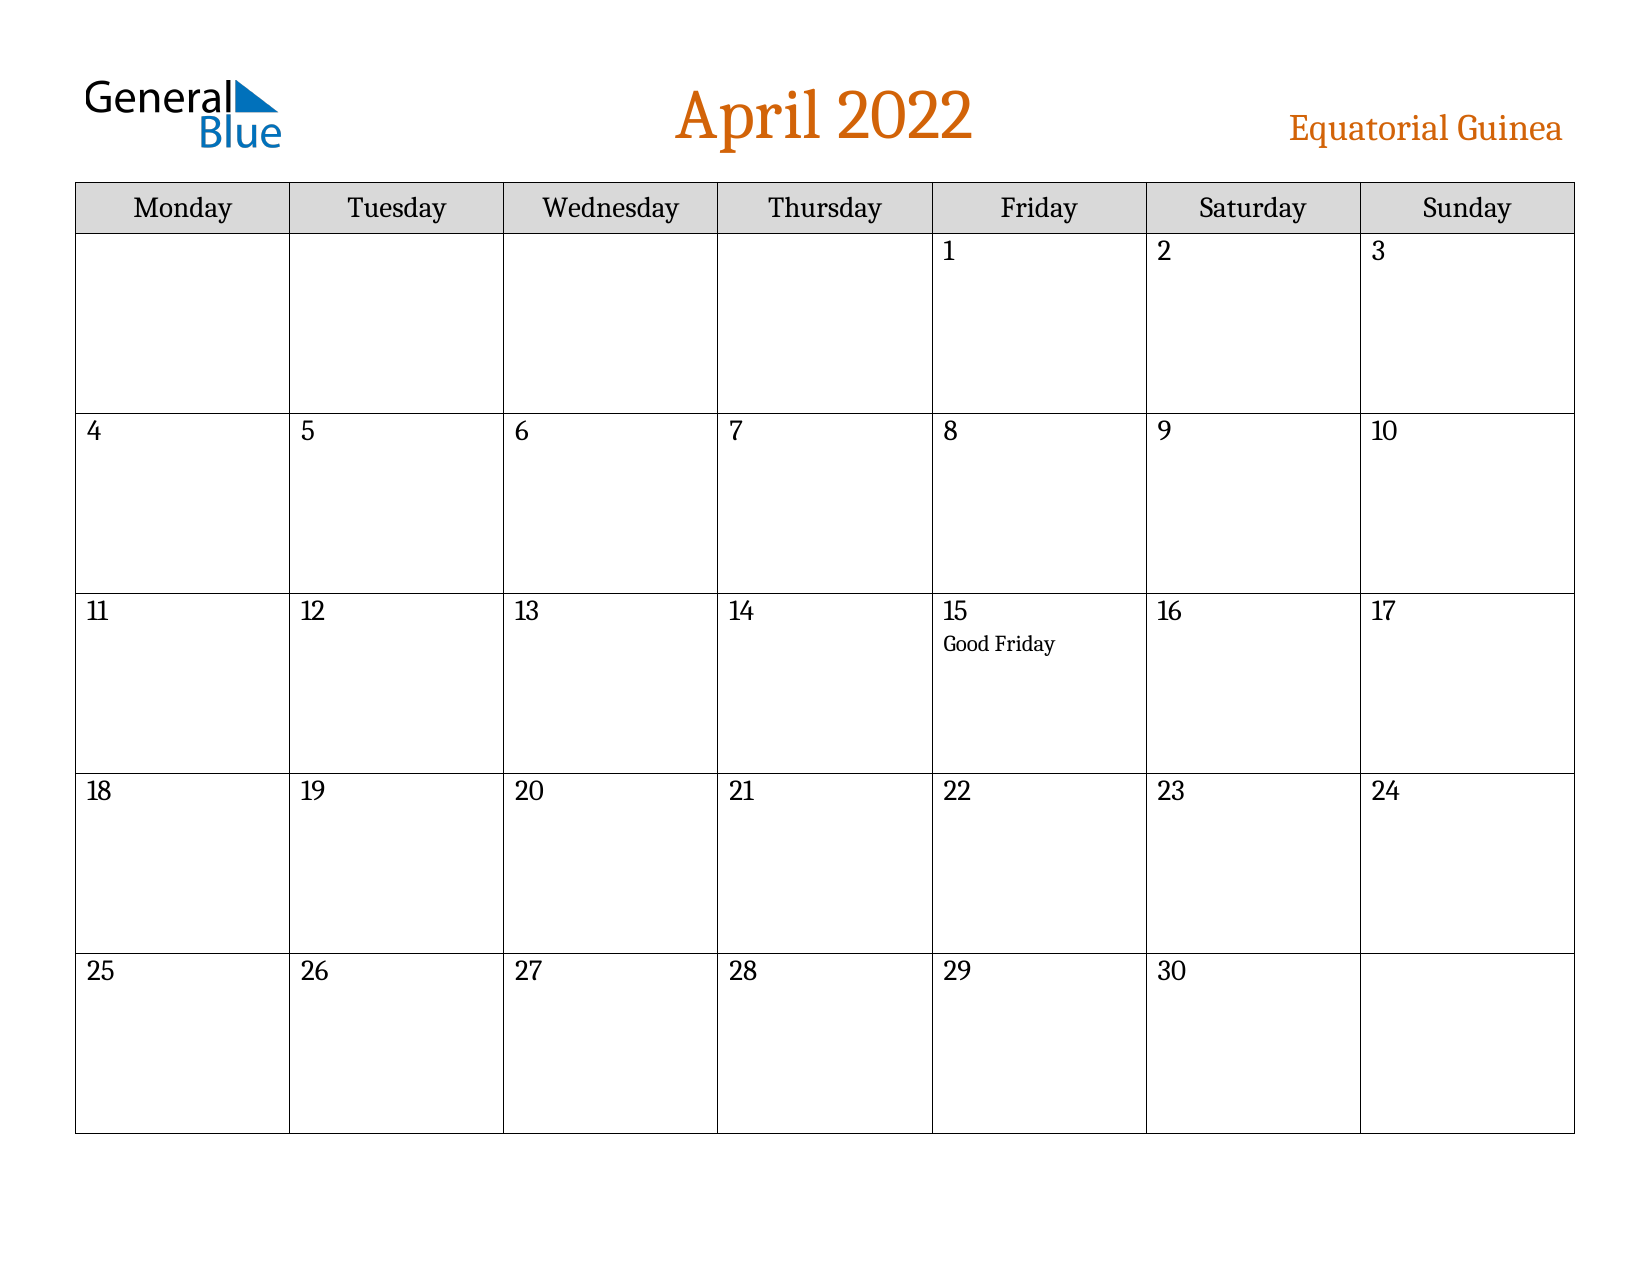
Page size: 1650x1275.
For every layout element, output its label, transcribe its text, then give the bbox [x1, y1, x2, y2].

picture [86, 80, 281, 148]
table_cell 18 [76, 774, 289, 810]
table_cell Friday [933, 183, 1146, 233]
table_cell [933, 810, 1146, 953]
table_cell [1361, 990, 1574, 1133]
table_cell [76, 630, 289, 773]
table_cell [933, 270, 1146, 413]
table_cell 28 [718, 954, 932, 990]
table_cell [504, 234, 717, 270]
table_header April 2022 [504, 75, 1146, 182]
table_cell 10 [1361, 414, 1574, 450]
table_cell [76, 270, 289, 413]
table_cell 19 [290, 774, 503, 810]
table_cell Sunday [1361, 183, 1574, 233]
table_cell 25 [76, 954, 289, 990]
table_cell 6 [504, 414, 717, 450]
table_cell Tuesday [290, 183, 503, 233]
table_cell 23 [1147, 774, 1360, 810]
table_header [76, 75, 503, 182]
table_cell [1147, 630, 1360, 773]
table_cell 16 [1147, 594, 1360, 630]
table_cell 21 [718, 774, 932, 810]
table_cell [1361, 954, 1574, 990]
table_cell 29 [933, 954, 1146, 990]
table_cell 5 [290, 414, 503, 450]
table_cell 4 [76, 414, 289, 450]
table_cell [290, 270, 503, 413]
table_cell 26 [290, 954, 503, 990]
table_cell 12 [290, 594, 503, 630]
table_cell 15 [933, 594, 1146, 630]
table_cell 20 [504, 774, 717, 810]
table_cell Thursday [718, 183, 932, 233]
table_cell [290, 810, 503, 953]
table_cell [1147, 810, 1360, 953]
table_cell 14 [718, 594, 932, 630]
table_cell [1361, 270, 1574, 413]
table_cell [718, 810, 932, 953]
table_cell Monday [76, 183, 289, 233]
table_cell [504, 990, 717, 1133]
table_cell [1361, 450, 1574, 593]
table_cell [1147, 450, 1360, 593]
table_cell 7 [718, 414, 932, 450]
table_cell [76, 990, 289, 1133]
table_cell Good Friday [933, 630, 1146, 773]
table_cell 11 [76, 594, 289, 630]
table_cell [718, 630, 932, 773]
table_cell [76, 234, 289, 270]
table_cell [718, 990, 932, 1133]
table_cell 22 [933, 774, 1146, 810]
table_cell 8 [933, 414, 1146, 450]
table_cell [718, 270, 932, 413]
table_cell [504, 450, 717, 593]
table_cell [290, 234, 503, 270]
table_cell 17 [1361, 594, 1574, 630]
table_cell [1147, 990, 1360, 1133]
table_cell 27 [504, 954, 717, 990]
table_cell [504, 810, 717, 953]
table_cell 13 [504, 594, 717, 630]
table_cell [290, 990, 503, 1133]
table_cell [76, 450, 289, 593]
table_cell [504, 630, 717, 773]
table_cell [718, 234, 932, 270]
table_cell 30 [1147, 954, 1360, 990]
table_cell [718, 450, 932, 593]
table_cell [933, 990, 1146, 1133]
table_cell 3 [1361, 234, 1574, 270]
table_cell [76, 810, 289, 953]
table_cell [1361, 810, 1574, 953]
table_cell Saturday [1147, 183, 1360, 233]
table_cell [1361, 630, 1574, 773]
table_cell 24 [1361, 774, 1574, 810]
table_cell 2 [1147, 234, 1360, 270]
table_cell 9 [1147, 414, 1360, 450]
table_cell [933, 450, 1146, 593]
table_cell [1147, 270, 1360, 413]
table_cell [290, 630, 503, 773]
table_cell [504, 270, 717, 413]
table_header Equatorial Guinea [1146, 75, 1574, 182]
table_cell Wednesday [504, 183, 717, 233]
table_cell [290, 450, 503, 593]
table_cell 1 [933, 234, 1146, 270]
